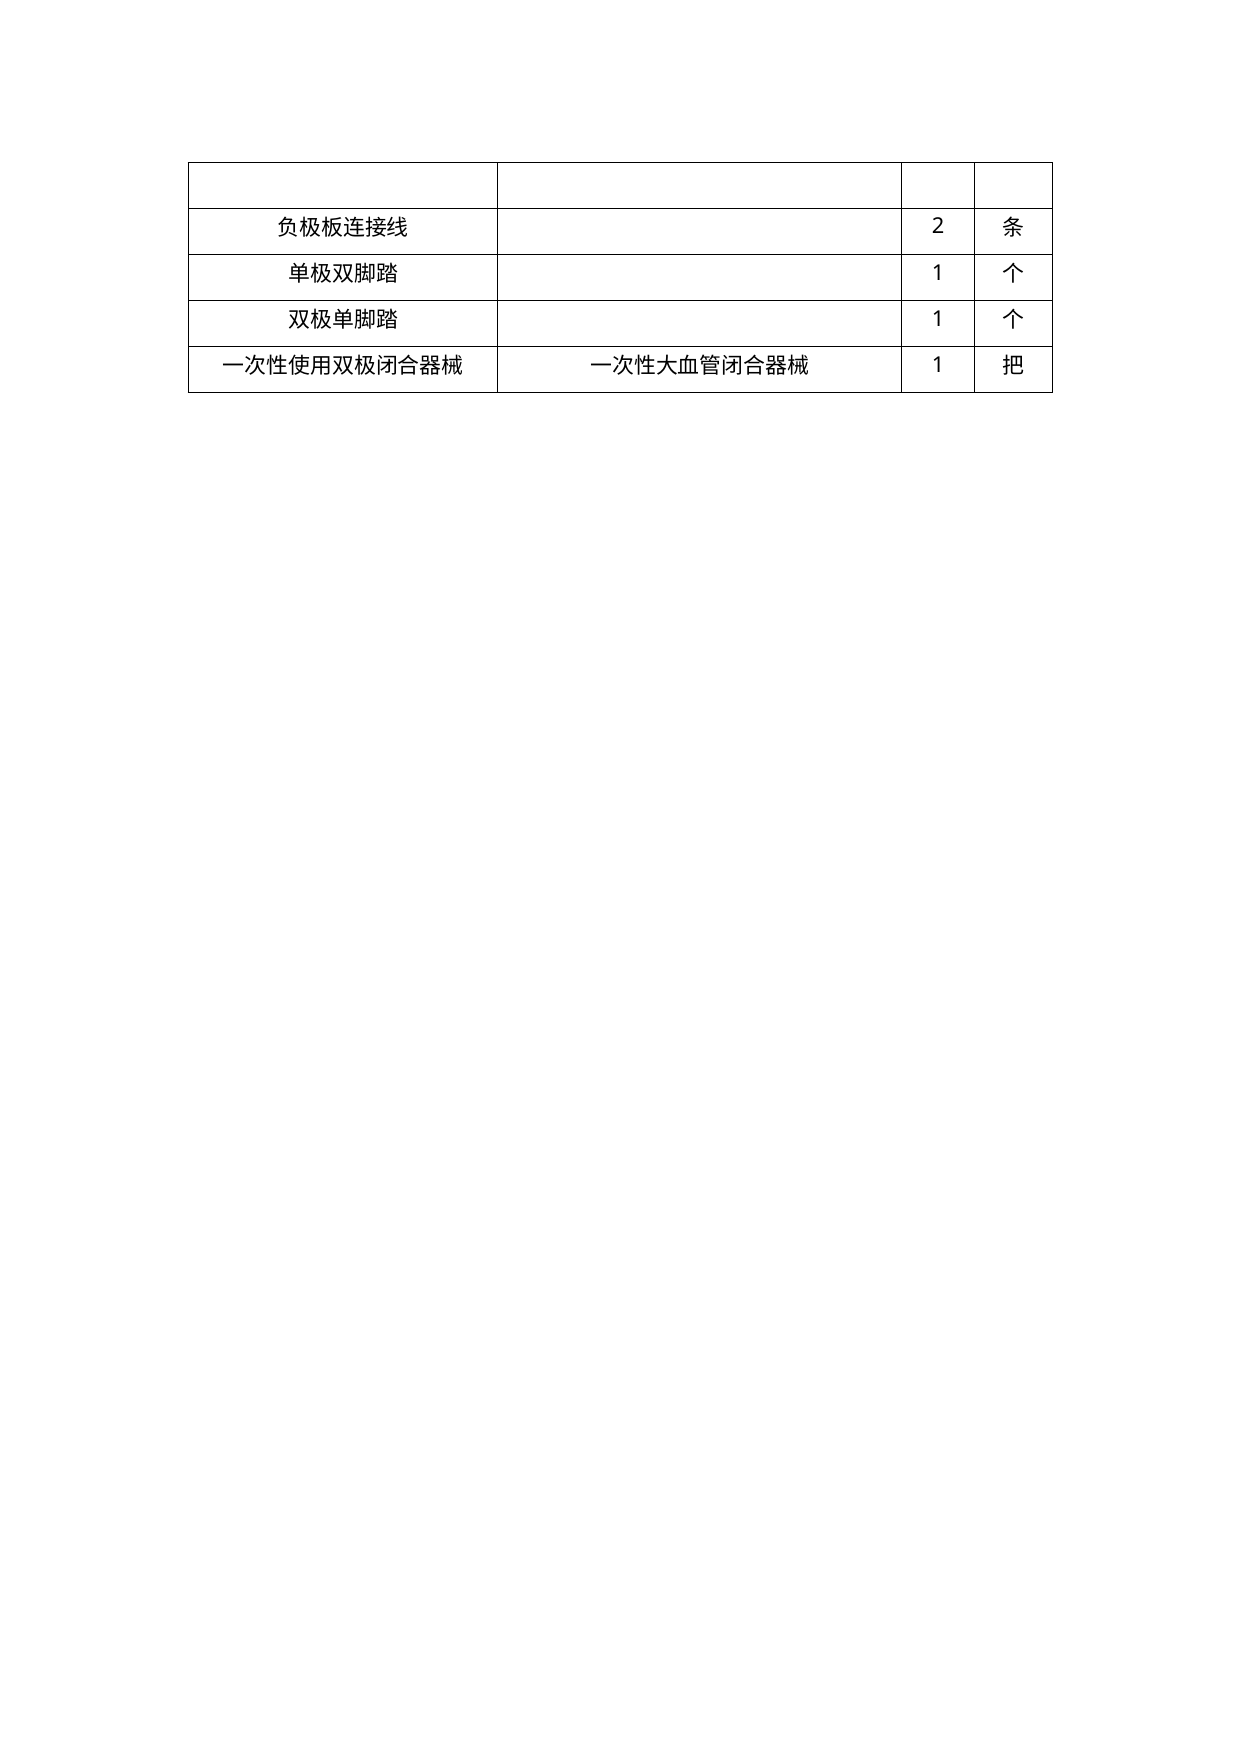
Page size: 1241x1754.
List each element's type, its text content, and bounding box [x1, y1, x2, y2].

table_cell 1 [902, 347, 974, 392]
table_cell 1 [902, 301, 974, 346]
table_cell 10 [902, 163, 974, 208]
table_cell [498, 301, 901, 346]
table_cell 条 [975, 209, 1052, 254]
table_cell 2 [902, 209, 974, 254]
table_cell 负极板连接线 [189, 209, 497, 254]
table_cell 片 [975, 163, 1052, 208]
table_cell 双极单脚踏 [189, 301, 497, 346]
table_cell 负极板带线 [498, 163, 901, 208]
table_cell 一次性使用双极闭合器械 [189, 347, 497, 392]
table_cell 一次性中性负极板 [189, 163, 497, 208]
table_cell 1 [902, 255, 974, 300]
table_cell 个 [975, 255, 1052, 300]
table_cell 单极双脚踏 [189, 255, 497, 300]
table_cell 个 [975, 301, 1052, 346]
table_cell 把 [975, 347, 1052, 392]
table_cell 一次性大血管闭合器械 [498, 347, 901, 392]
table_cell [498, 209, 901, 254]
table_cell [498, 255, 901, 300]
